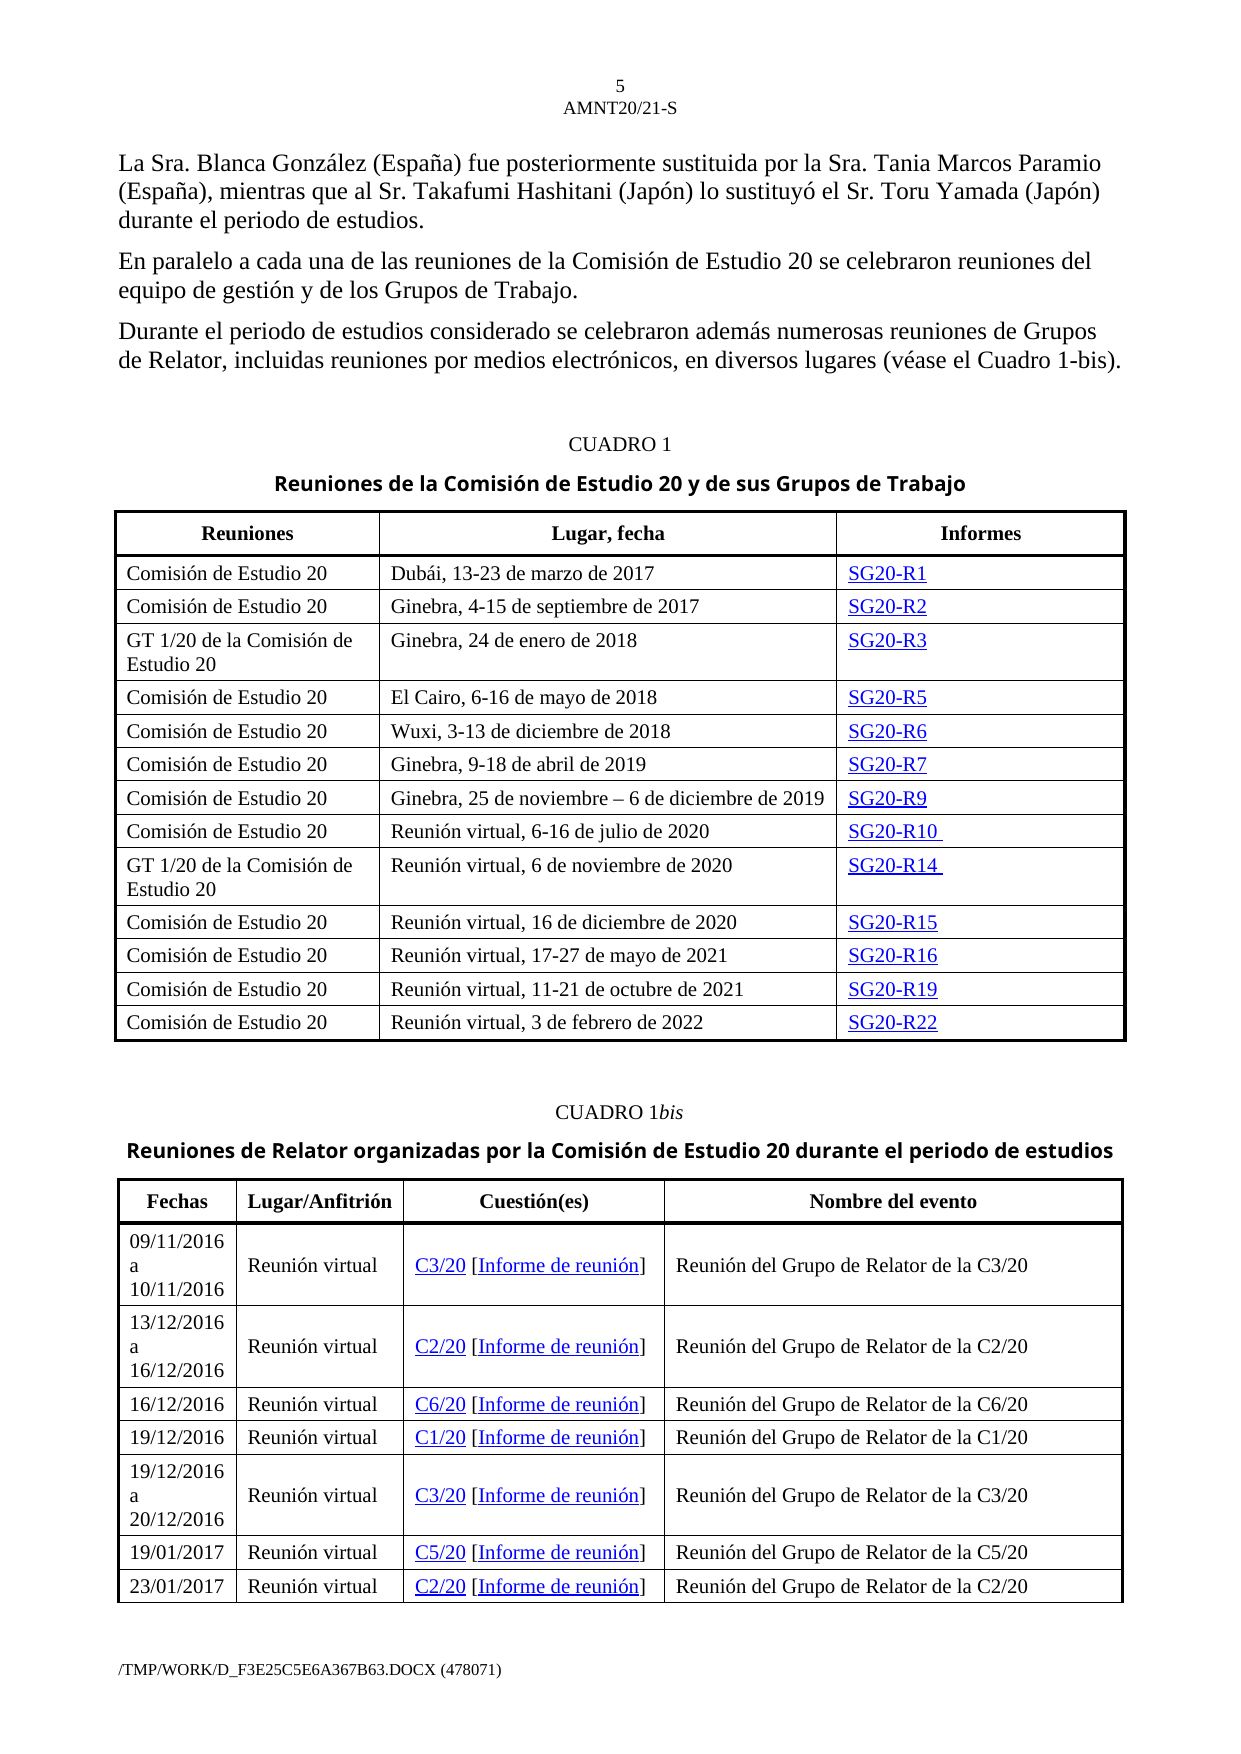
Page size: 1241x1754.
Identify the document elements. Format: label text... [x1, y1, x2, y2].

table_header Lugar, fecha [380, 513, 836, 554]
table_cell C5/20 [Informe de reunión] [404, 1536, 664, 1568]
table_cell SG20-R5 [837, 681, 1123, 713]
table_cell Reunión virtual [237, 1388, 403, 1420]
table_cell Reunión virtual, 16 de diciembre de 2020 [380, 906, 836, 938]
title Reuniones de Relator organizadas por la Comisión de Estudio 20 durante el periodo de estudios [118, 1137, 1122, 1165]
table_cell SG20-R10 [837, 815, 1123, 847]
table_cell Comisión de Estudio 20 [117, 781, 379, 814]
table_cell Ginebra, 24 de enero de 2018 [380, 624, 836, 680]
table_header Nombre del evento [665, 1181, 1121, 1221]
table_cell Reunión del Grupo de Relator de la C6/20 [665, 1388, 1121, 1420]
table_cell Comisión de Estudio 20 [117, 715, 379, 747]
table_cell SG20-R9 [837, 781, 1123, 814]
table_cell Comisión de Estudio 20 [117, 906, 379, 938]
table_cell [665, 1570, 1121, 1602]
table_cell Reunión del Grupo de Relator de la C2/20 [665, 1306, 1121, 1387]
table_cell Ginebra, 25 de noviembre – 6 de diciembre de 2019 [380, 781, 836, 814]
table_cell Reunión virtual [237, 1421, 403, 1453]
table_cell Comisión de Estudio 20 [117, 973, 379, 1005]
table_cell Comisión de Estudio 20 [117, 557, 379, 589]
table_cell C2/20 [Informe de reunión] [404, 1570, 664, 1602]
text La Sra. Blanca González (España) fue posteriormente sustituida por la Sra. Tania Marcos Paramio (España), mientras que al Sr. Takafumi Hashitani (Japón) lo sustituyó el Sr. Toru Yamada (Japón) durante el periodo de estudios. [118, 148, 1122, 234]
title Reuniones de la Comisión de Estudio 20 y de sus Grupos de Trabajo [118, 469, 1122, 497]
table_cell Reunión virtual, 3 de febrero de 2022 [380, 1006, 836, 1038]
table_cell Reunión del Grupo de Relator de la C3/20 [665, 1455, 1121, 1535]
table_cell C3/20 [Informe de reunión] [404, 1225, 664, 1305]
table_cell SG20-R7 [837, 748, 1123, 780]
table_cell Wuxi, 3-13 de diciembre de 2018 [380, 715, 836, 747]
table_header Lugar/Anfitrión [237, 1181, 403, 1221]
table_cell SG20-R16 [837, 939, 1123, 972]
table_cell Dubái, 13-23 de marzo de 2017 [380, 557, 836, 589]
table_cell Reunión virtual [237, 1306, 403, 1387]
table_cell 19/12/2016 [120, 1421, 236, 1453]
table_cell Comisión de Estudio 20 [117, 1006, 379, 1038]
table_cell SG20-R2 [837, 590, 1123, 623]
table_cell SG20-R19 [837, 973, 1123, 1005]
table_header Informes [837, 513, 1123, 554]
table_cell Comisión de Estudio 20 [117, 681, 379, 713]
table_cell Reunión virtual [237, 1455, 403, 1535]
table_cell SG20-R1 [837, 557, 1123, 589]
table_cell Reunión virtual, 11-21 de octubre de 2021 [380, 973, 836, 1005]
table_cell C1/20 [Informe de reunión] [404, 1421, 664, 1453]
table_header Reuniones [117, 513, 379, 554]
table_cell Comisión de Estudio 20 [117, 590, 379, 623]
table_cell Comisión de Estudio 20 [117, 939, 379, 972]
table_cell SG20-R15 [837, 906, 1123, 938]
text Durante el periodo de estudios considerado se celebraron además numerosas reuniones de Grupos de Relator, incluidas reuniones por medios electrónicos, en diversos lugares (véase el Cuadro 1-bis). [118, 316, 1122, 374]
table_cell Reunión virtual [237, 1570, 403, 1602]
table_cell Reunión virtual, 6-16 de julio de 2020 [380, 815, 836, 847]
table_cell Reunión virtual, 6 de noviembre de 2020 [380, 848, 836, 905]
table_cell Reunión virtual [237, 1225, 403, 1305]
table_cell SG20-R3 [837, 624, 1123, 680]
table_cell C3/20 [Informe de reunión] [404, 1455, 664, 1535]
table_cell SG20-R6 [837, 715, 1123, 747]
table_cell C6/20 [Informe de reunión] [404, 1388, 664, 1420]
table_cell El Cairo, 6-16 de mayo de 2018 [380, 681, 836, 713]
table_cell 19/01/2017 [120, 1536, 236, 1568]
table_cell Comisión de Estudio 20 [117, 815, 379, 847]
table_cell 19/12/2016 a 20/12/2016 [120, 1455, 236, 1535]
table_cell GT 1/20 de la Comisión de Estudio 20 [117, 624, 379, 680]
table_cell 23/01/2017 a 25/01/2017 [120, 1570, 236, 1602]
table_cell C2/20 [Informe de reunión] [404, 1306, 664, 1387]
table_cell 16/12/2016 [120, 1388, 236, 1420]
text CUADRO 1bis [118, 1100, 1122, 1124]
table_header Fechas [120, 1181, 236, 1221]
table_cell Ginebra, 9-18 de abril de 2019 [380, 748, 836, 780]
table_header Cuestión(es) [404, 1181, 664, 1221]
table_cell Reunión virtual, 17-27 de mayo de 2021 [380, 939, 836, 972]
text En paralelo a cada una de las reuniones de la Comisión de Estudio 20 se celebraron reuniones del equipo de gestión y de los Grupos de Trabajo. [118, 246, 1122, 304]
table_cell SG20-R14 [837, 848, 1123, 905]
table_cell 09/11/2016 a 10/11/2016 [120, 1225, 236, 1305]
table_cell Reunión del Grupo de Relator de la C5/20 [665, 1536, 1121, 1568]
table_cell Reunión del Grupo de Relator de la C3/20 [665, 1225, 1121, 1305]
table_cell 13/12/2016 a 16/12/2016 [120, 1306, 236, 1387]
table_cell Comisión de Estudio 20 [117, 748, 379, 780]
table_cell Reunión del Grupo de Relator de la C1/20 [665, 1421, 1121, 1453]
table_cell Ginebra, 4-15 de septiembre de 2017 [380, 590, 836, 623]
text CUADRO 1 [118, 432, 1122, 456]
table_cell SG20-R22 [837, 1006, 1123, 1038]
table_cell GT 1/20 de la Comisión de Estudio 20 [117, 848, 379, 905]
table_cell Reunión virtual [237, 1536, 403, 1568]
